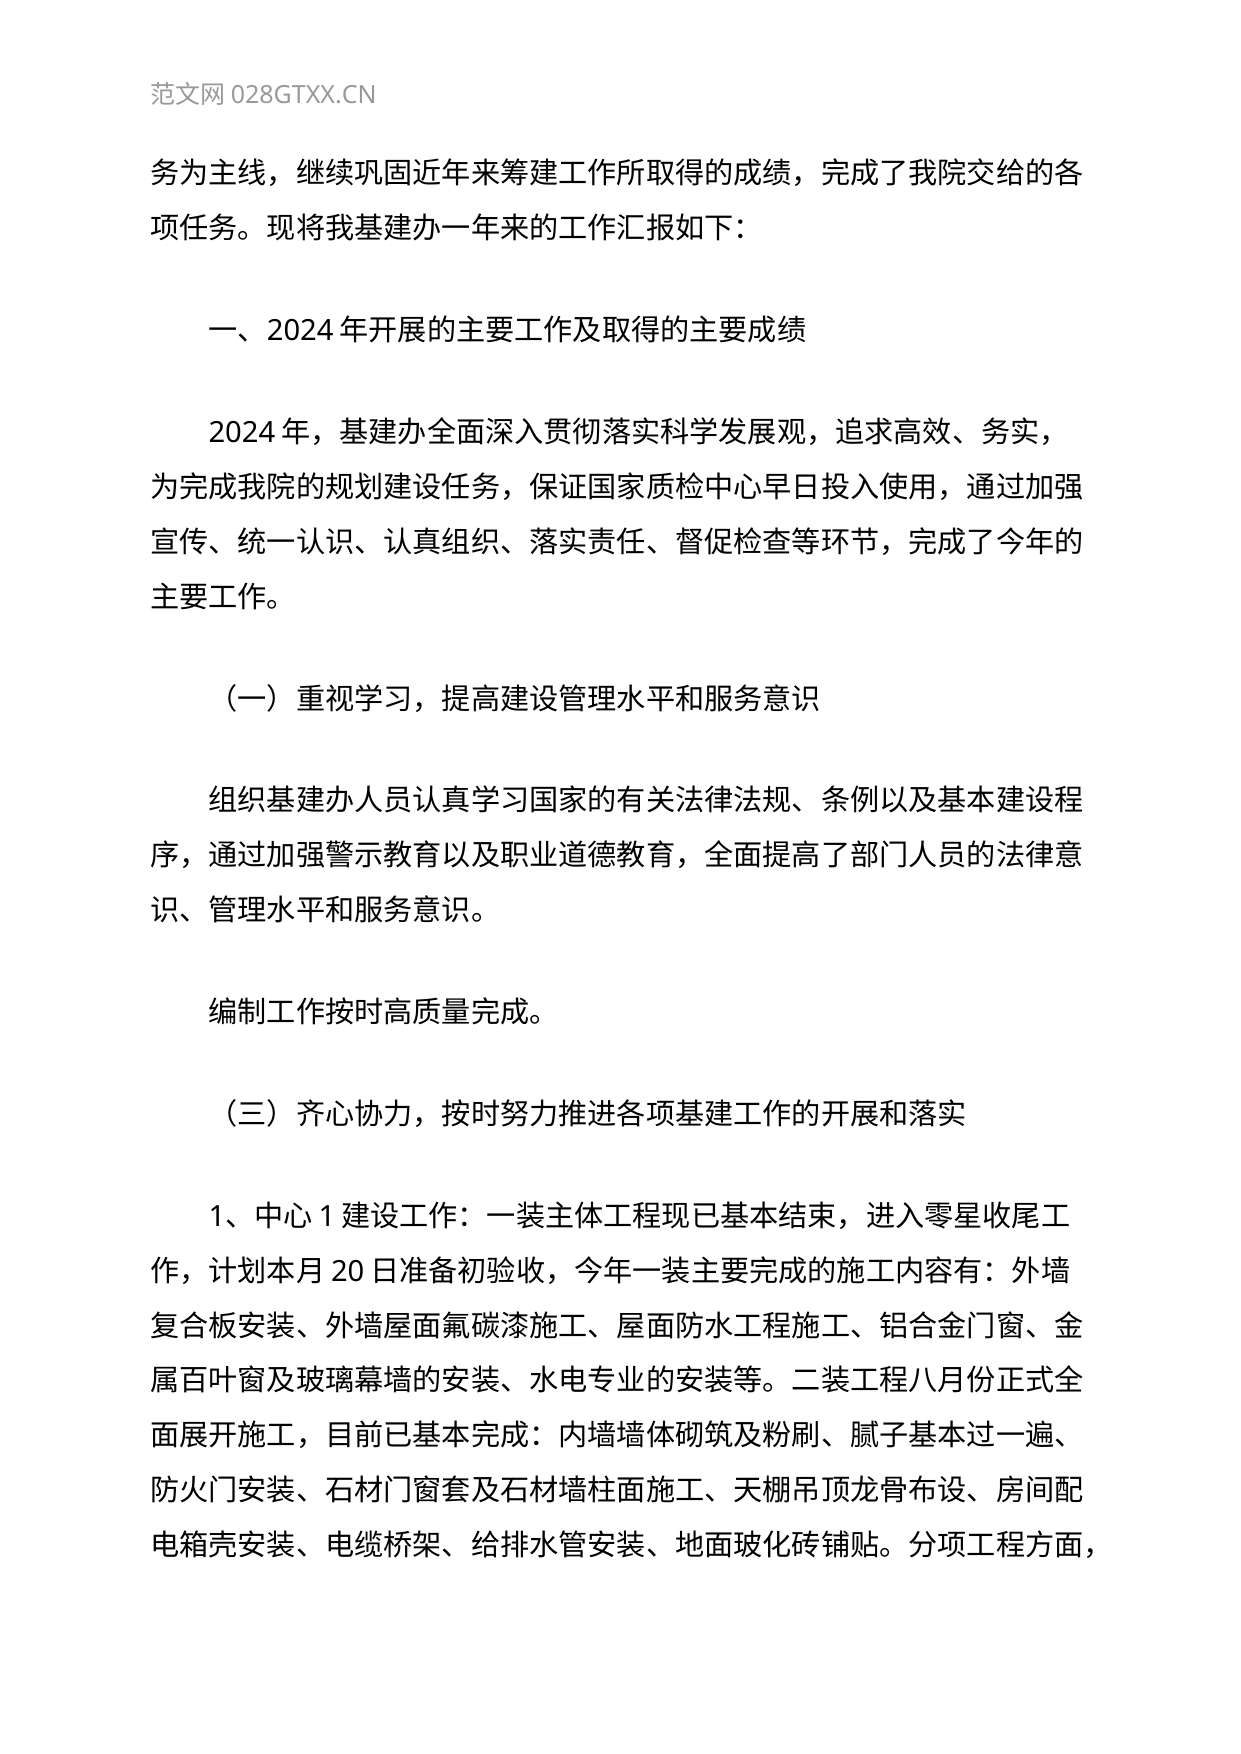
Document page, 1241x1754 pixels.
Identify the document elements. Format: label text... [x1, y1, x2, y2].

text （三）齐心协力，按时努力推进各项基建工作的开展和落实 [150, 1090, 1090, 1133]
text 组织基建办人员认真学习国家的有关法律法规、条例以及基本建设程序，通过加强警示教育以及职业道德教育，全面提高了部门人员的法律意识、管理水平和服务意识。 [150, 777, 1090, 929]
text 一、2024年开展的主要工作及取得的主要成绩 [150, 307, 1090, 349]
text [150, 150, 1090, 247]
text （一）重视学习，提高建设管理水平和服务意识 [150, 675, 1090, 717]
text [150, 1192, 1090, 1564]
text 2024年，基建办全面深入贯彻落实科学发展观，追求高效、务实，为完成我院的规划建设任务，保证国家质检中心早日投入使用，通过加强宣传、统一认识、认真组织、落实责任、督促检查等环节，完成了今年的主要工作。 [150, 409, 1090, 616]
text 编制工作按时高质量完成。 [150, 988, 1090, 1031]
